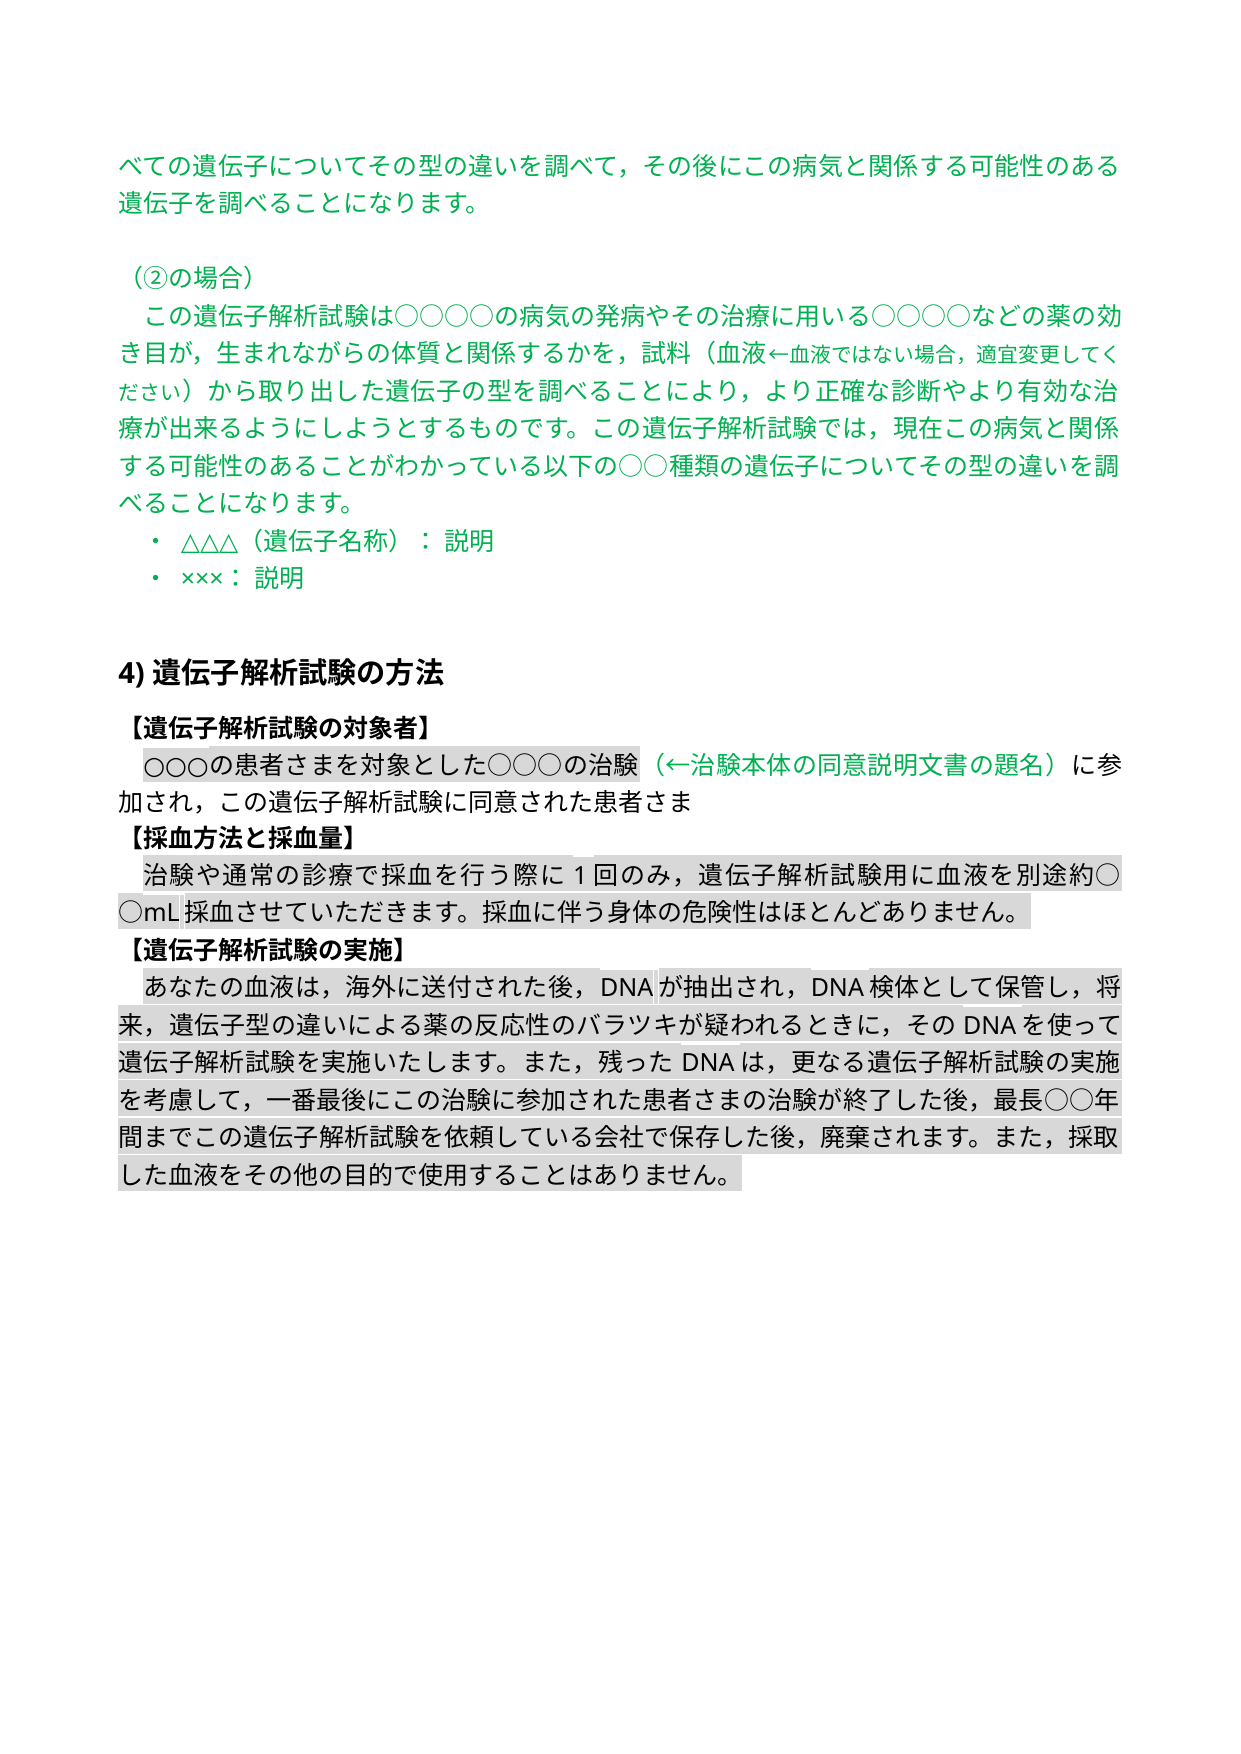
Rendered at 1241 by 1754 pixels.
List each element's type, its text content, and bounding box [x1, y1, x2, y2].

text 【遺伝子解析試験の対象者】 [118, 708, 1122, 746]
text ○○○の患者さまを対象とした○○○の治験（←治験本体の同意説明文書の題名）に参加され，この遺伝子解析試験に同意された患者さま [118, 746, 1122, 818]
list △△△（遺伝子名称）： 説明 [143, 521, 1122, 558]
text あなたの血液は，海外に送付された後，DNAが抽出され，DNA検体として保管し，将来，遺伝子型の違いによる薬の反応性のバラツキが疑われるときに，そのDNAを使って遺伝子解析試験を実施いたします。また，残ったDNAは，更なる遺伝子解析試験の実施を考慮して，一番最後にこの治験に参加された患者さまの治験が終了した後，最長○○年間までこの遺伝子解析試験を依頼している会社で保存した後，廃棄されます。また，採取した血液をその他の目的で使用することはありません。 [118, 967, 1122, 1007]
text あなたの血液は，海外に送付された後，DNAが抽出され，DNA検体として保管し，将来，遺伝子型の違いによる薬の反応性のバラツキが疑われるときに，そのDNAを使って遺伝子解析試験を実施いたします。また，残ったDNAは，更なる遺伝子解析試験の実施を考慮して，一番最後にこの治験に参加された患者さまの治験が終了した後，最長○○年間までこの遺伝子解析試験を依頼している会社で保存した後，廃棄されます。また，採取した血液をその他の目的で使用することはありません。 [118, 1154, 1122, 1192]
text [118, 146, 1122, 221]
list ×××： 説明 [143, 558, 1122, 596]
text 4) 遺伝子解析試験の方法 [118, 633, 1122, 708]
text 【遺伝子解析試験の実施】 [118, 929, 1122, 967]
text 【採血方法と採血量】 [118, 818, 1122, 854]
text 治験や通常の診療で採血を行う際に1回のみ，遺伝子解析試験用に血液を別途約○○mL採血させていただきます。採血に伴う身体の危険性はほとんどありません。 [118, 854, 1122, 929]
text この遺伝子解析試験は○○○○の病気の発病やその治療に用いる○○○○などの薬の効き目が，生まれながらの体質と関係するかを，試料（血液←血液ではない場合，適宜変更してください）から取り出した遺伝子の型を調べることにより，より正確な診断やより有効な治療が出来るようにしようとするものです。この遺伝子解析試験では，現在この病気と関係する可能性のあることがわかっている以下の○○種類の遺伝子についてその型の違いを調べることになります。 [118, 296, 1122, 521]
text （②の場合） [118, 258, 1122, 296]
